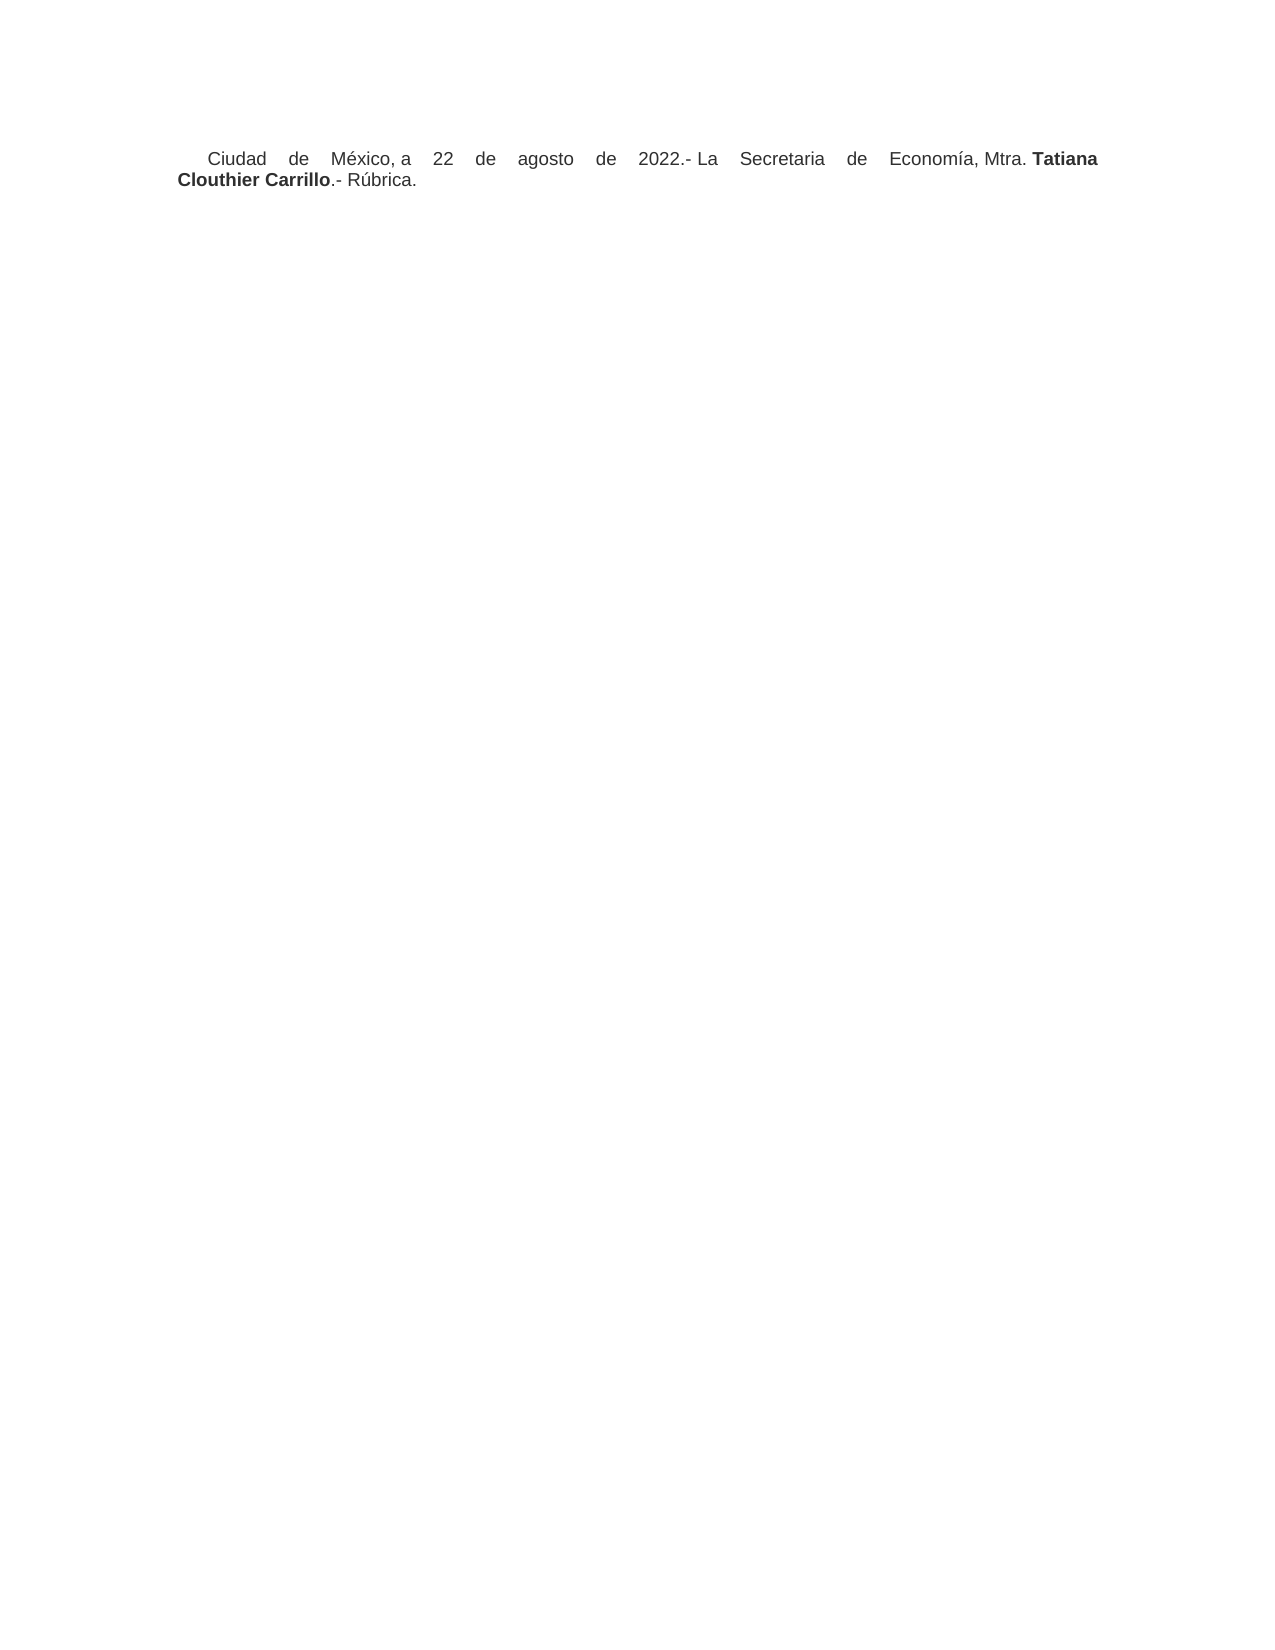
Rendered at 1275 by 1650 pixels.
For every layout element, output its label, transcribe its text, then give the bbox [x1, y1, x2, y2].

text Ciudad de México, a 22 de agosto de 2022.- La Secretaria de Economía, Mtra. Tatiana Clouthier Carrillo.- Rúbrica. [177, 148, 1098, 191]
